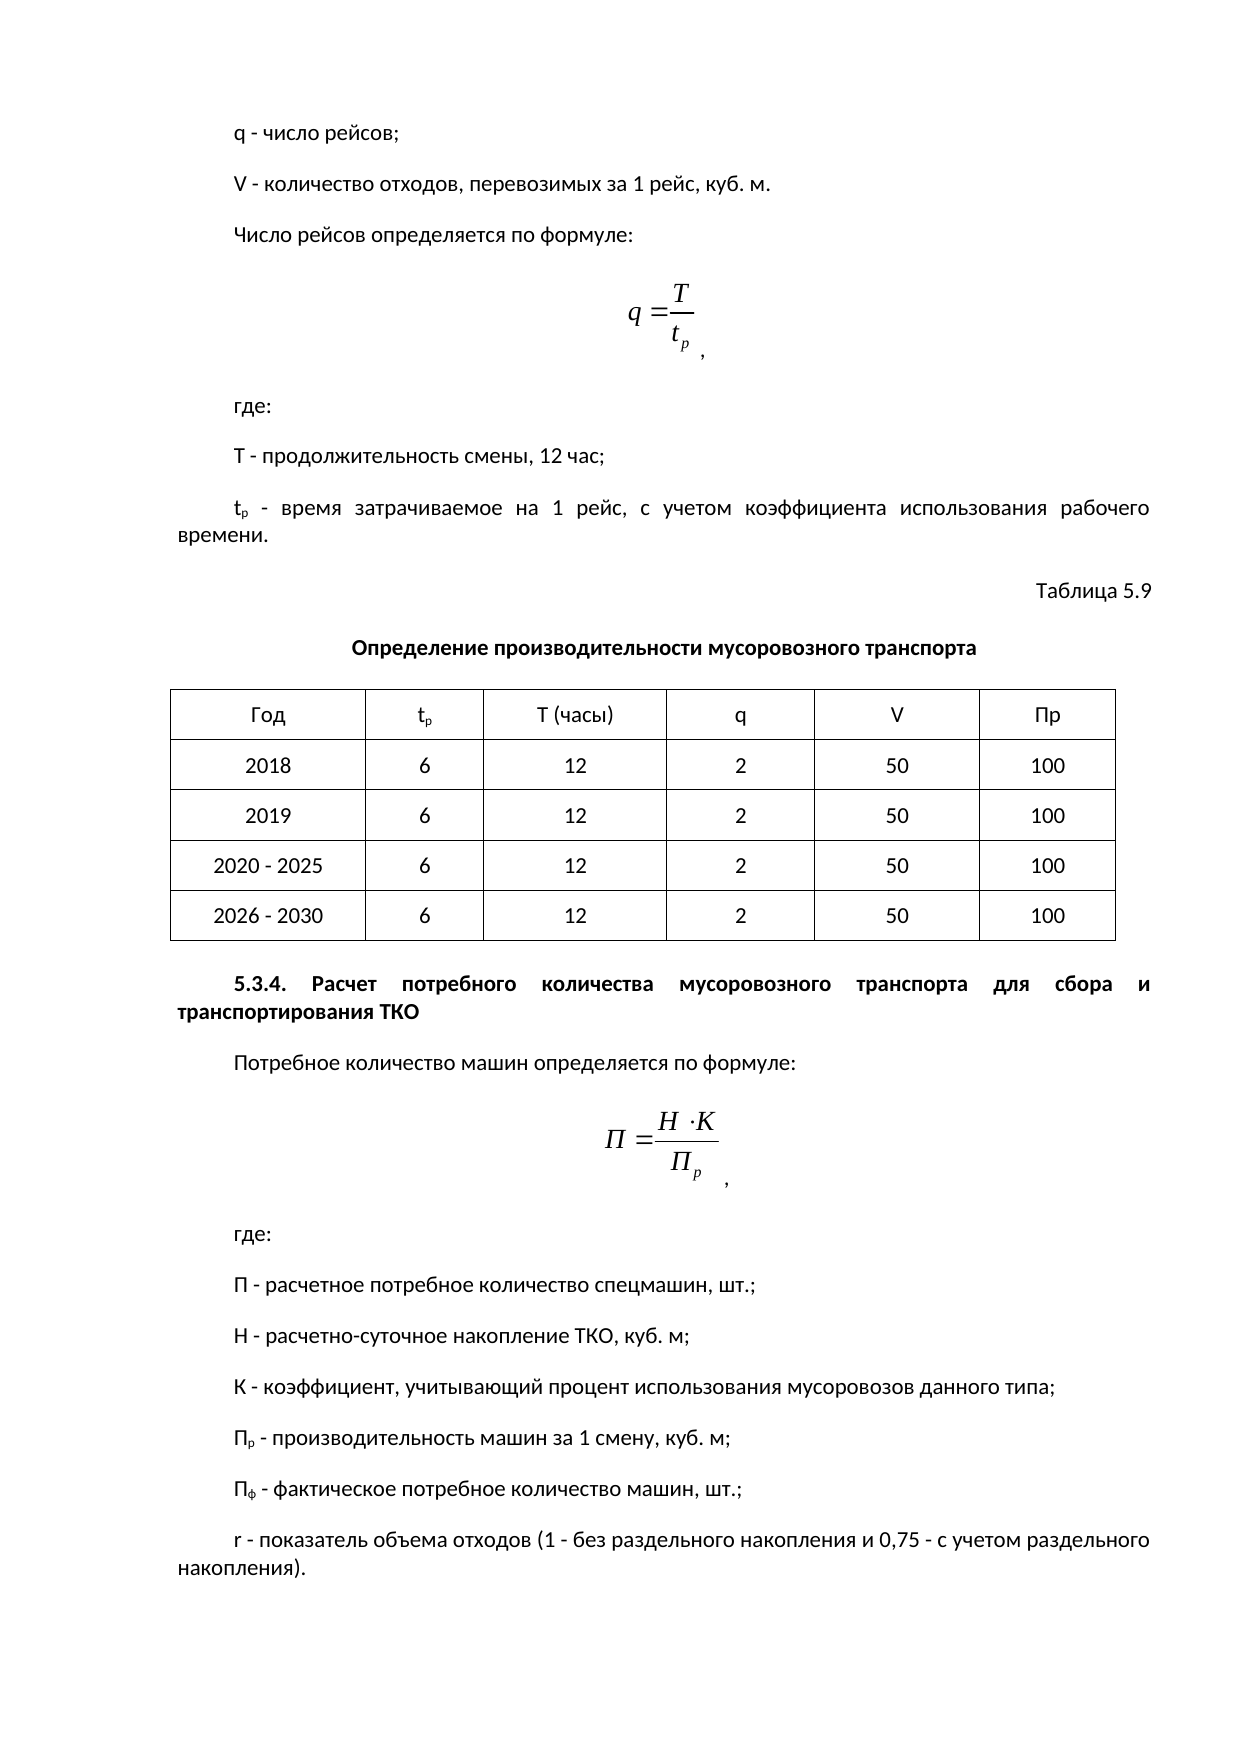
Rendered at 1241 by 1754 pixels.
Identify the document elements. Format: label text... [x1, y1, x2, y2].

table_cell 12 [484, 740, 666, 789]
table_cell 100 [980, 740, 1115, 789]
table_cell 2 [667, 841, 814, 890]
text где: [177, 391, 1152, 419]
table_cell 6 [366, 891, 483, 940]
text Число рейсов определяется по формуле: [177, 220, 1152, 248]
table_cell 50 [815, 790, 979, 840]
table_cell 12 [484, 891, 666, 940]
table_cell 2 [667, 790, 814, 840]
table_cell 2020 - 2025 [171, 841, 365, 890]
text К - коэффициент, учитывающий процент использования мусоровозов данного типа; [177, 1372, 1152, 1400]
table_cell 6 [366, 841, 483, 890]
text П - расчетное потребное количество спецмашин, шт.; [177, 1270, 1152, 1298]
text tp - время затрачиваемое на 1 рейс, с учетом коэффициента использования рабочего времени. [177, 493, 1152, 549]
table_cell 2026 - 2030 [171, 891, 365, 940]
table_cell 6 [366, 790, 483, 840]
text Т - продолжительность смены, 12 час; [177, 442, 1152, 470]
table_header q [667, 690, 814, 739]
table_cell 2018 [171, 740, 365, 789]
text где: [177, 1219, 1152, 1247]
title Определение производительности мусоровозного транспорта [177, 633, 1152, 661]
table_header Пр [980, 690, 1115, 739]
table_cell 2 [667, 891, 814, 940]
text Пф - фактическое потребное количество машин, шт.; [177, 1474, 1152, 1502]
text Таблица 5.9 [177, 577, 1152, 605]
text r - показатель объема отходов (1 - без раздельного накопления и 0,75 - с учетом раздельного накопления). [177, 1525, 1152, 1581]
table_cell 50 [815, 841, 979, 890]
table_cell 12 [484, 841, 666, 890]
table_cell 100 [980, 841, 1115, 890]
table_cell 12 [484, 790, 666, 840]
table_cell 50 [815, 740, 979, 789]
text Пр - производительность машин за 1 смену, куб. м; [177, 1423, 1152, 1451]
table_cell 100 [980, 790, 1115, 840]
table_cell 2019 [171, 790, 365, 840]
text V - количество отходов, перевозимых за 1 рейс, куб. м. [177, 169, 1152, 197]
table_header T (часы) [484, 690, 666, 739]
text Н - расчетно-суточное накопление ТКО, куб. м; [177, 1321, 1152, 1349]
text q - число рейсов; [177, 118, 1152, 146]
text , [177, 276, 1152, 363]
table_header Год [171, 690, 365, 739]
table_cell 2 [667, 740, 814, 789]
text , [177, 1104, 1152, 1191]
table_cell 50 [815, 891, 979, 940]
title 5.3.4. Расчет потребного количества мусоровозного транспорта для сбора и транспортирования ТКО [177, 969, 1152, 1025]
table_cell 100 [980, 891, 1115, 940]
text Потребное количество машин определяется по формуле: [177, 1048, 1152, 1076]
table_header V [815, 690, 979, 739]
table_cell 6 [366, 740, 483, 789]
table_header tp [366, 690, 483, 739]
